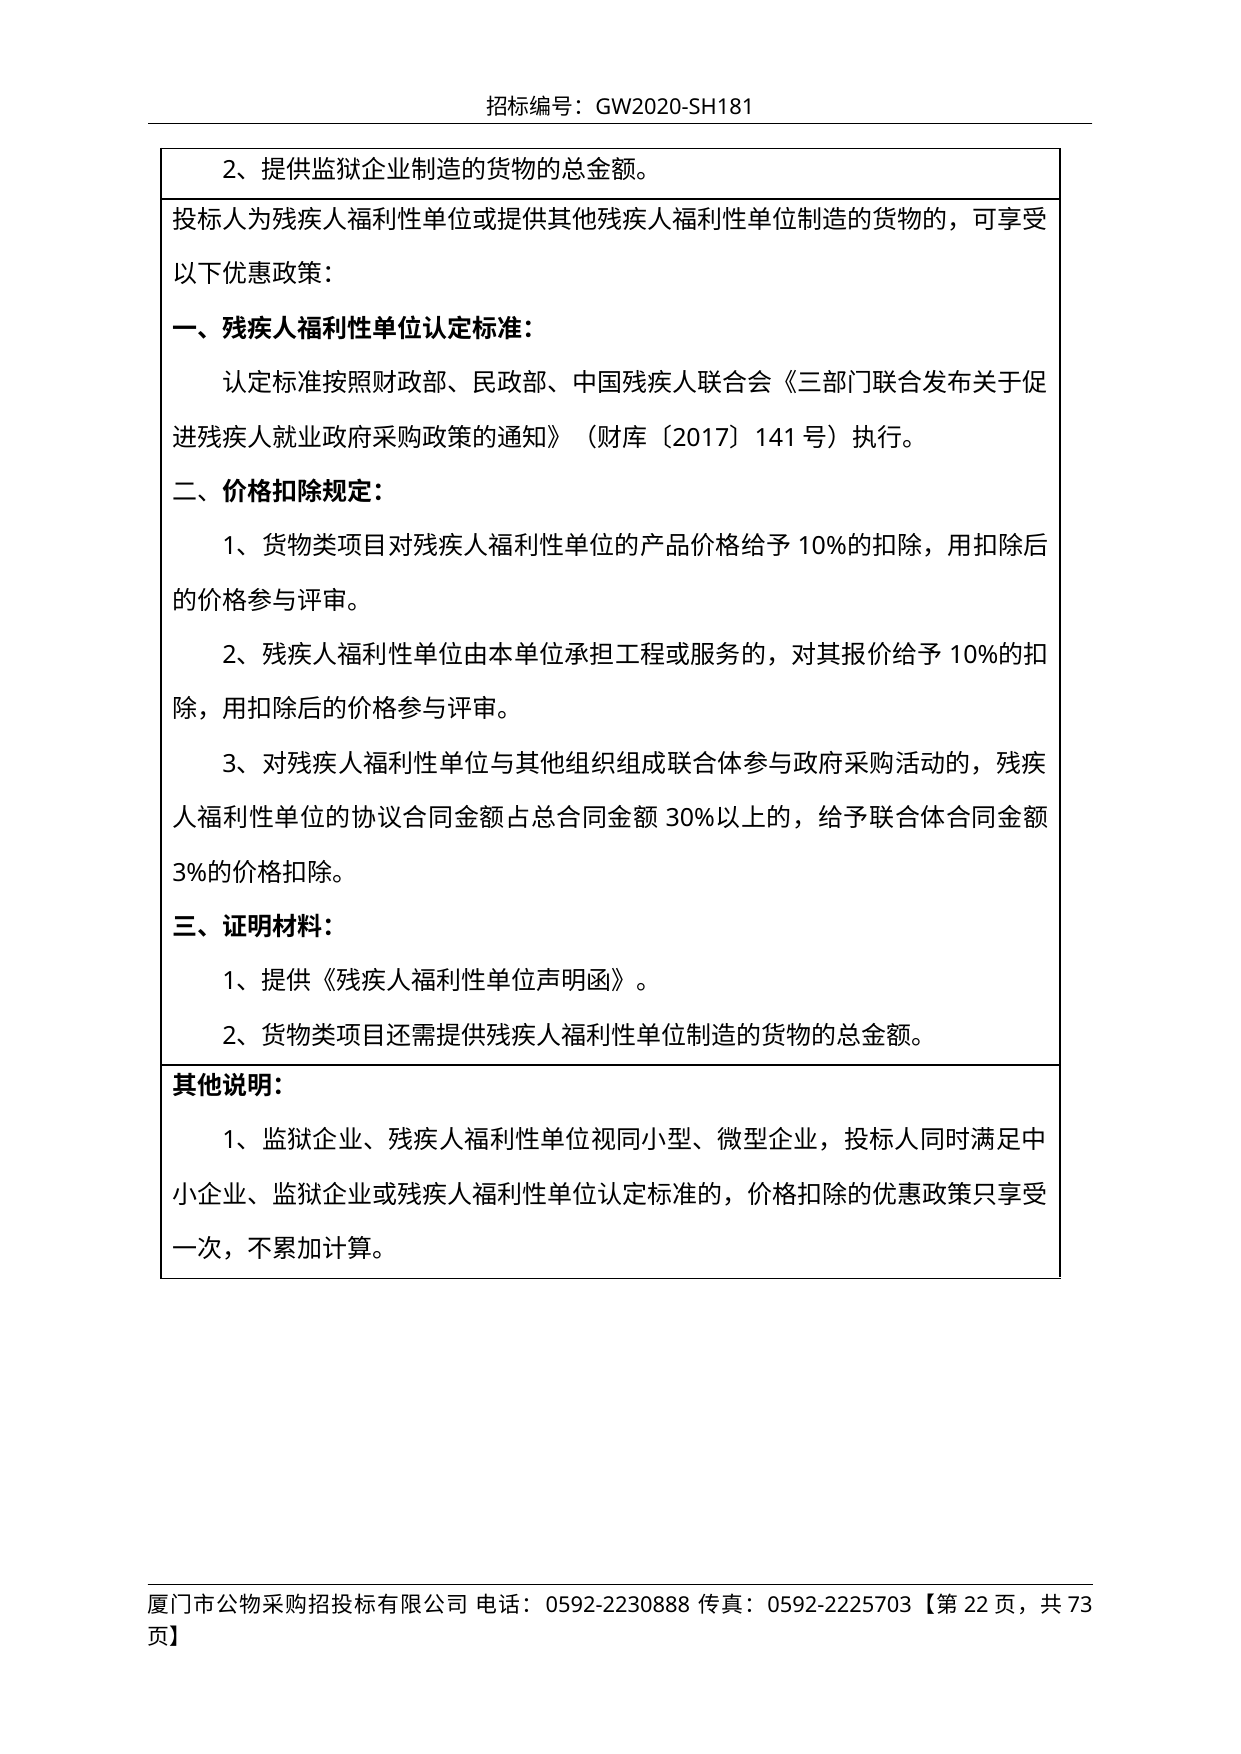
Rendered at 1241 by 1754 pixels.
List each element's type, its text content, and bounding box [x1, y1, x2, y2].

table_cell 投标人为残疾人福利性单位或提供其他残疾人福利性单位制造的货物的，可享受以下优惠政策： 一、残疾人福利性单位认定标准： 认定标准按照财政部、民政部、中国残疾人联合会《三部门联合发布关于促进残疾人就业政府采购政策的通知》（财库〔2017〕141号）执行。 二、价格扣除规定： 1、货物类项目对残疾人福利性单位的产品价格给予10%的扣除，用扣除后的价格参与评审。 2、残疾人福利性单位由本单位承担工程或服务的，对其报价给予10%的扣除，用扣除后的价格参与评审。 3、对残疾人福利性单位与其他组织组成联合体参与政府采购活动的，残疾人福利性单位的协议合同金额占总合同金额30%以上的，给予联合体合同金额3%的价格扣除。 三、证明材料： 1、提供《残疾人福利性单位声明函》。 2、货物类项目还需提供残疾人福利性单位制造的货物的总金额。 [162, 200, 1059, 1064]
table_cell 其他说明： 1、监狱企业、残疾人福利性单位视同小型、微型企业，投标人同时满足中小企业、监狱企业或残疾人福利性单位认定标准的，价格扣除的优惠政策只享受一次，不累加计算。 [162, 1066, 1059, 1277]
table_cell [162, 149, 1059, 198]
